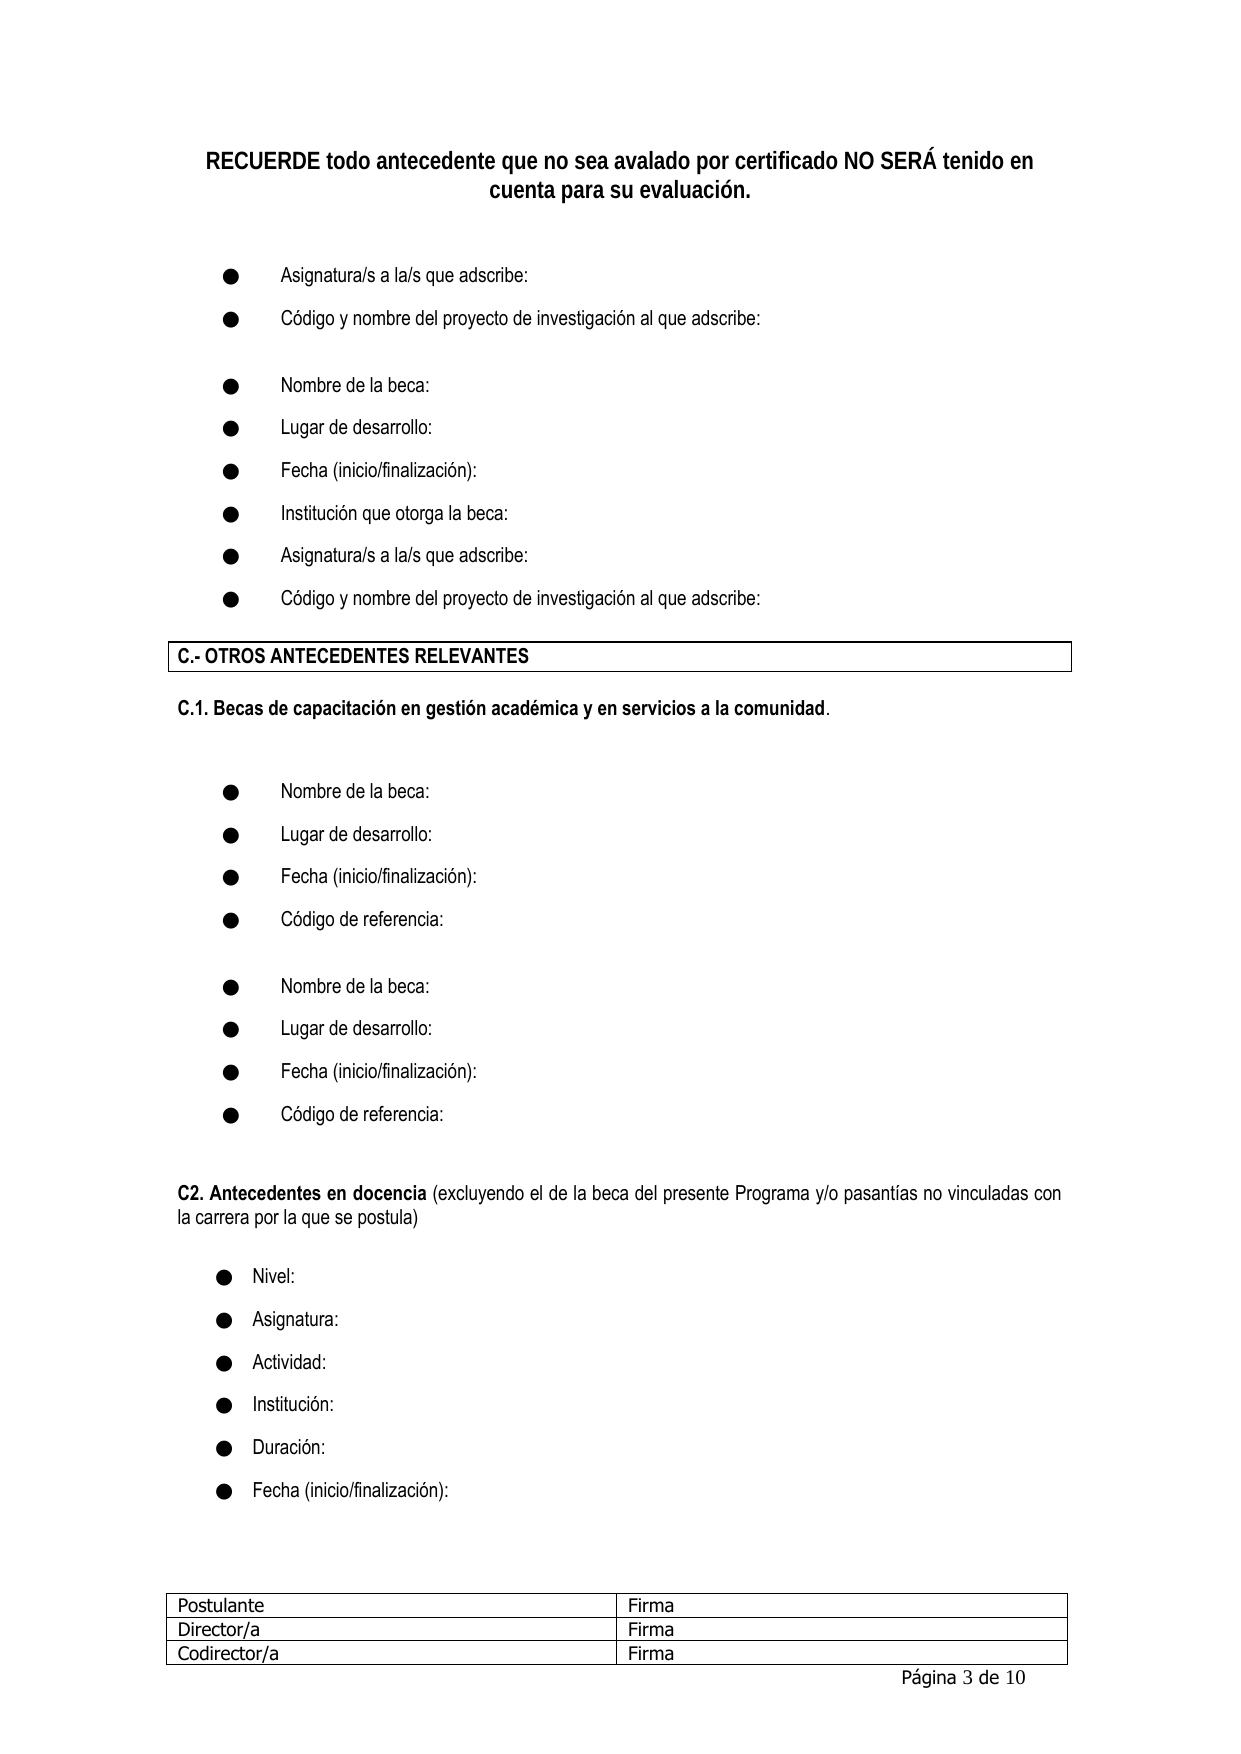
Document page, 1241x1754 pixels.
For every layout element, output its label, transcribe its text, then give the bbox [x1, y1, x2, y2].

list Asignatura/s a la/s que adscribe: [222, 532, 1063, 575]
text C2. Antecedentes en docencia (excluyendo el de la beca del presente Programa y/o pasantías no vinculadas con la carrera por la que se postula) [177, 1181, 1063, 1229]
list Lugar de desarrollo: [222, 404, 1063, 447]
list Código de referencia: [222, 896, 1063, 938]
list Fecha (inicio/finalización): [215, 1466, 1063, 1509]
text C.1. Becas de capacitación en gestión académica y en servicios a la comunidad. [177, 696, 1063, 719]
list Institución: [215, 1381, 1063, 1424]
list Actividad: [215, 1338, 1063, 1381]
list Duración: [215, 1424, 1063, 1466]
list Código y nombre del proyecto de investigación al que adscribe: [222, 575, 1063, 617]
list Lugar de desarrollo: [222, 1005, 1063, 1048]
list Código de referencia: [222, 1090, 1063, 1133]
list Nombre de la beca: [222, 767, 1063, 810]
list Asignatura: [215, 1296, 1063, 1338]
text C.- OTROS ANTECEDENTES RELEVANTES [169, 643, 1071, 671]
list Asignatura/s a la/s que adscribe: [222, 252, 1063, 294]
list Nivel: [215, 1253, 1063, 1296]
list Lugar de desarrollo: [222, 810, 1063, 853]
list Fecha (inicio/finalización): [222, 447, 1063, 489]
list Fecha (inicio/finalización): [222, 1048, 1063, 1090]
list Fecha (inicio/finalización): [222, 853, 1063, 896]
list Código y nombre del proyecto de investigación al que adscribe: [222, 294, 1063, 337]
list Institución que otorga la beca: [222, 489, 1063, 532]
list Nombre de la beca: [222, 962, 1063, 1005]
list Nombre de la beca: [222, 361, 1063, 404]
